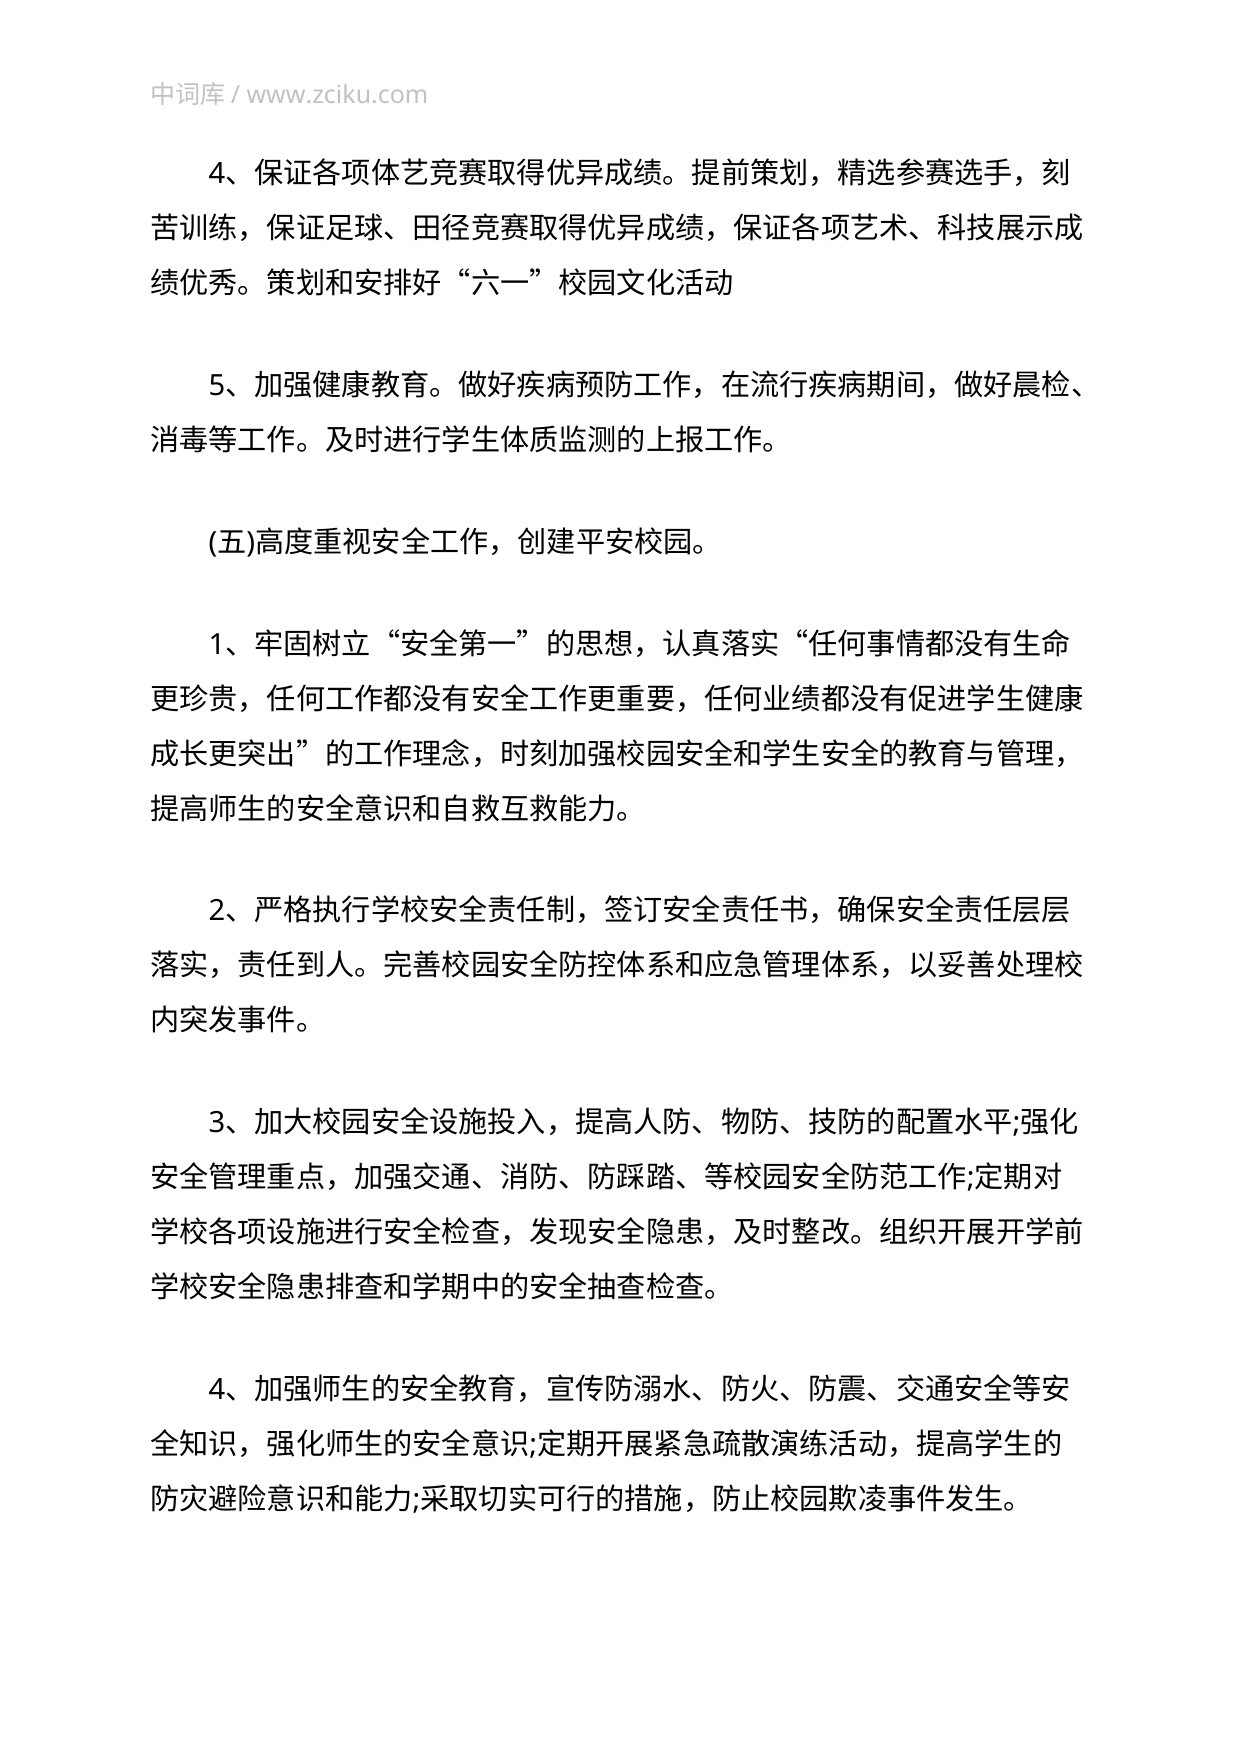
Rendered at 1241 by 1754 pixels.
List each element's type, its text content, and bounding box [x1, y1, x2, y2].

text (五)高度重视安全工作，创建平安校园。 [150, 518, 1090, 561]
text 3、加大校园安全设施投入，提高人防、物防、技防的配置水平;强化安全管理重点，加强交通、消防、防踩踏、等校园安全防范工作;定期对学校各项设施进行安全检查，发现安全隐患，及时整改。组织开展开学前学校安全隐患排查和学期中的安全抽查检查。 [150, 1099, 1090, 1306]
text 4、保证各项体艺竞赛取得优异成绩。提前策划，精选参赛选手，刻苦训练，保证足球、田径竞赛取得优异成绩，保证各项艺术、科技展示成绩优秀。策划和安排好“六一”校园文化活动 [150, 150, 1090, 302]
text 5、加强健康教育。做好疾病预防工作，在流行疾病期间，做好晨检、消毒等工作。及时进行学生体质监测的上报工作。 [150, 362, 1090, 459]
text 2、严格执行学校安全责任制，签订安全责任书，确保安全责任层层落实，责任到人。完善校园安全防控体系和应急管理体系，以妥善处理校内突发事件。 [150, 887, 1090, 1039]
text 1、牢固树立“安全第一”的思想，认真落实“任何事情都没有生命更珍贵，任何工作都没有安全工作更重要，任何业绩都没有促进学生健康成长更突出”的工作理念，时刻加强校园安全和学生安全的教育与管理，提高师生的安全意识和自救互救能力。 [150, 620, 1090, 827]
text 4、加强师生的安全教育，宣传防溺水、防火、防震、交通安全等安全知识，强化师生的安全意识;定期开展紧急疏散演练活动，提高学生的防灾避险意识和能力;采取切实可行的措施，防止校园欺凌事件发生。 [150, 1365, 1090, 1518]
